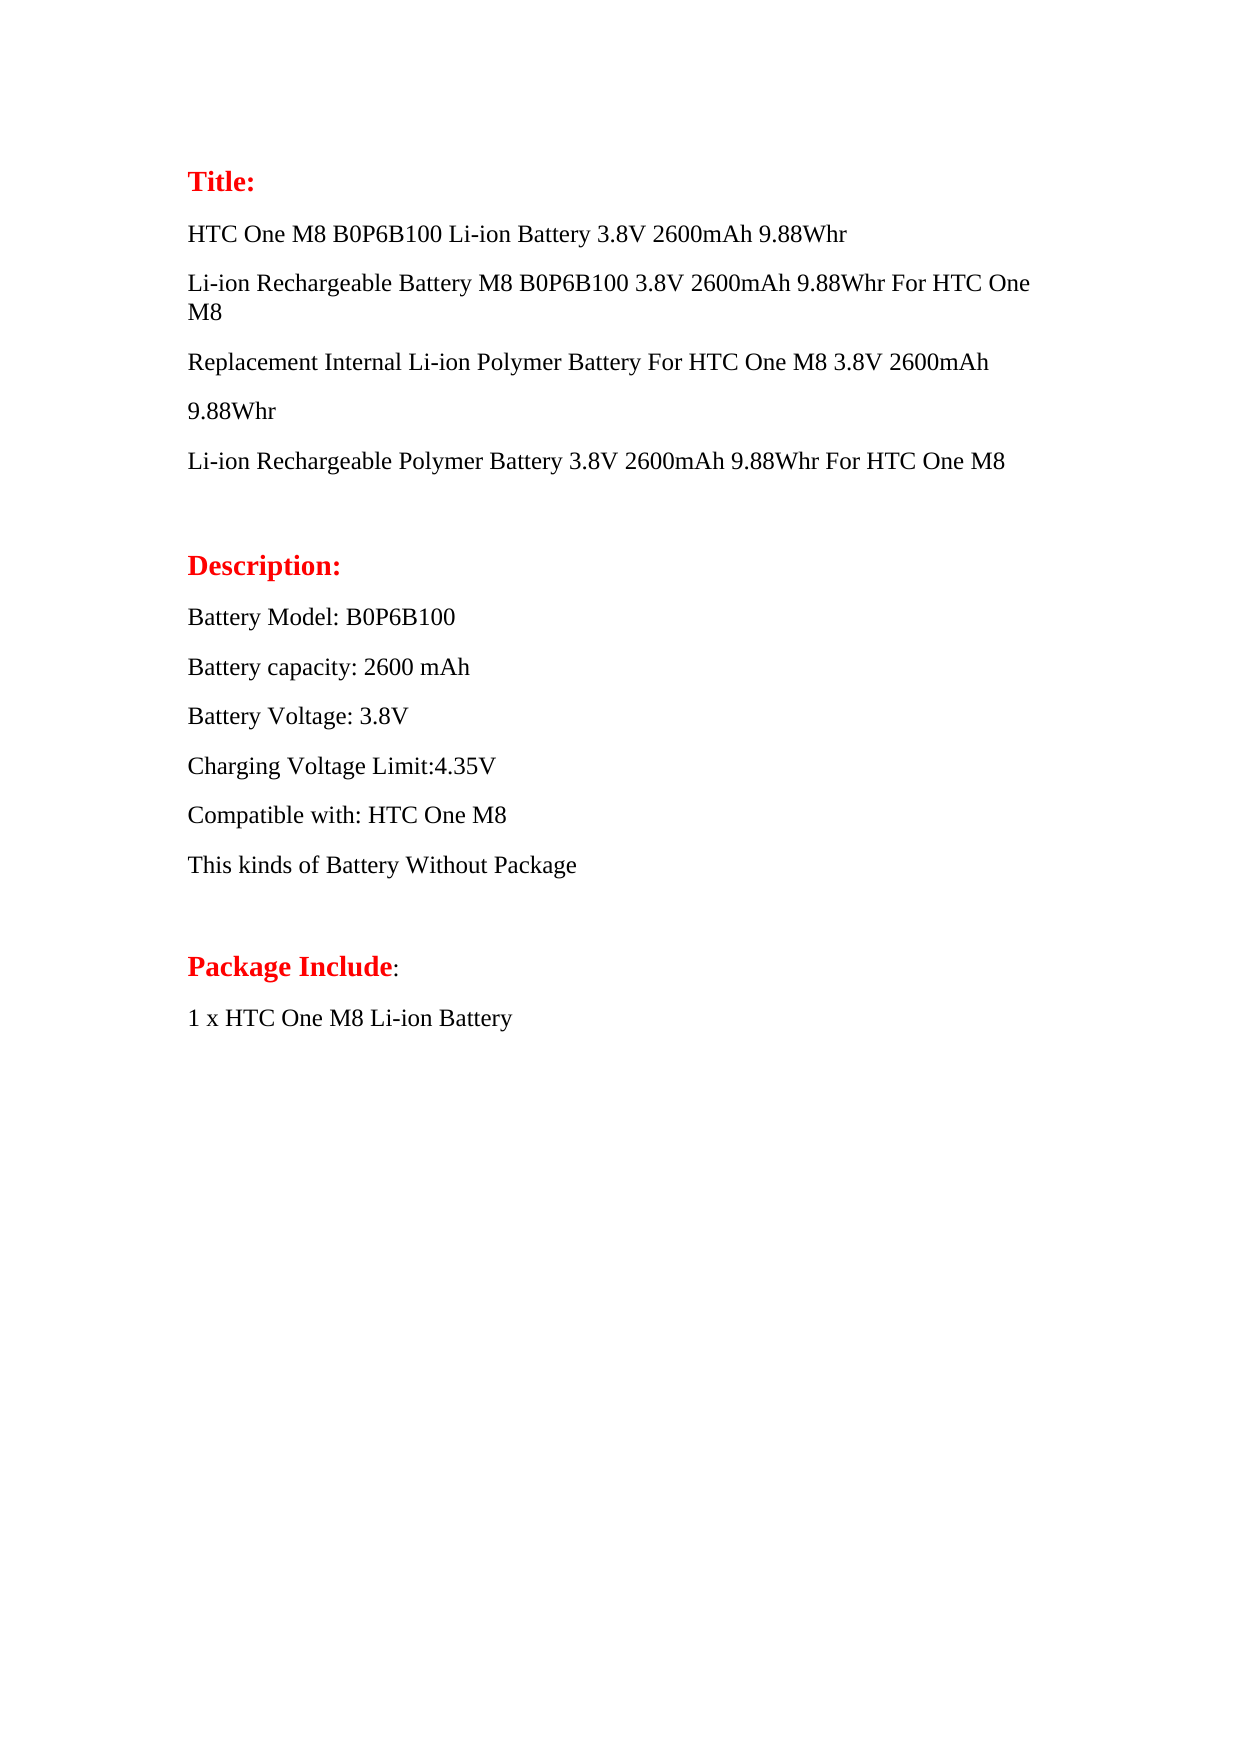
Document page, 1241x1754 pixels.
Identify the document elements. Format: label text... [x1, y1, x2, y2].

text Li-ion Rechargeable Battery M8 B0P6B100 3.8V 2600mAh 9.88Whr For HTC One M8 [187, 268, 1053, 326]
text Package Include: [187, 949, 1053, 983]
text Battery Model: B0P6B100 [187, 602, 1053, 631]
text Title: [187, 164, 1053, 198]
text Charging Voltage Limit:4.35V [187, 751, 1053, 779]
text Compatible with: HTC One M8 [187, 800, 1053, 829]
text Battery capacity: 2600 mAh [187, 652, 1053, 680]
text HTC One M8 B0P6B100 Li-ion Battery 3.8V 2600mAh 9.88Whr [187, 219, 1053, 248]
text Description: [187, 548, 1053, 581]
text 1 x HTC One M8 Li-ion Battery [187, 1003, 1053, 1032]
text This kinds of Battery Without Package [187, 850, 1053, 879]
text Replacement Internal Li-ion Polymer Battery For HTC One M8 3.8V 2600mAh [187, 347, 1053, 376]
text Li-ion Rechargeable Polymer Battery 3.8V 2600mAh 9.88Whr For HTC One M8 [187, 446, 1053, 475]
text 9.88Whr [187, 396, 1053, 425]
text Battery Voltage: 3.8V [187, 701, 1053, 730]
